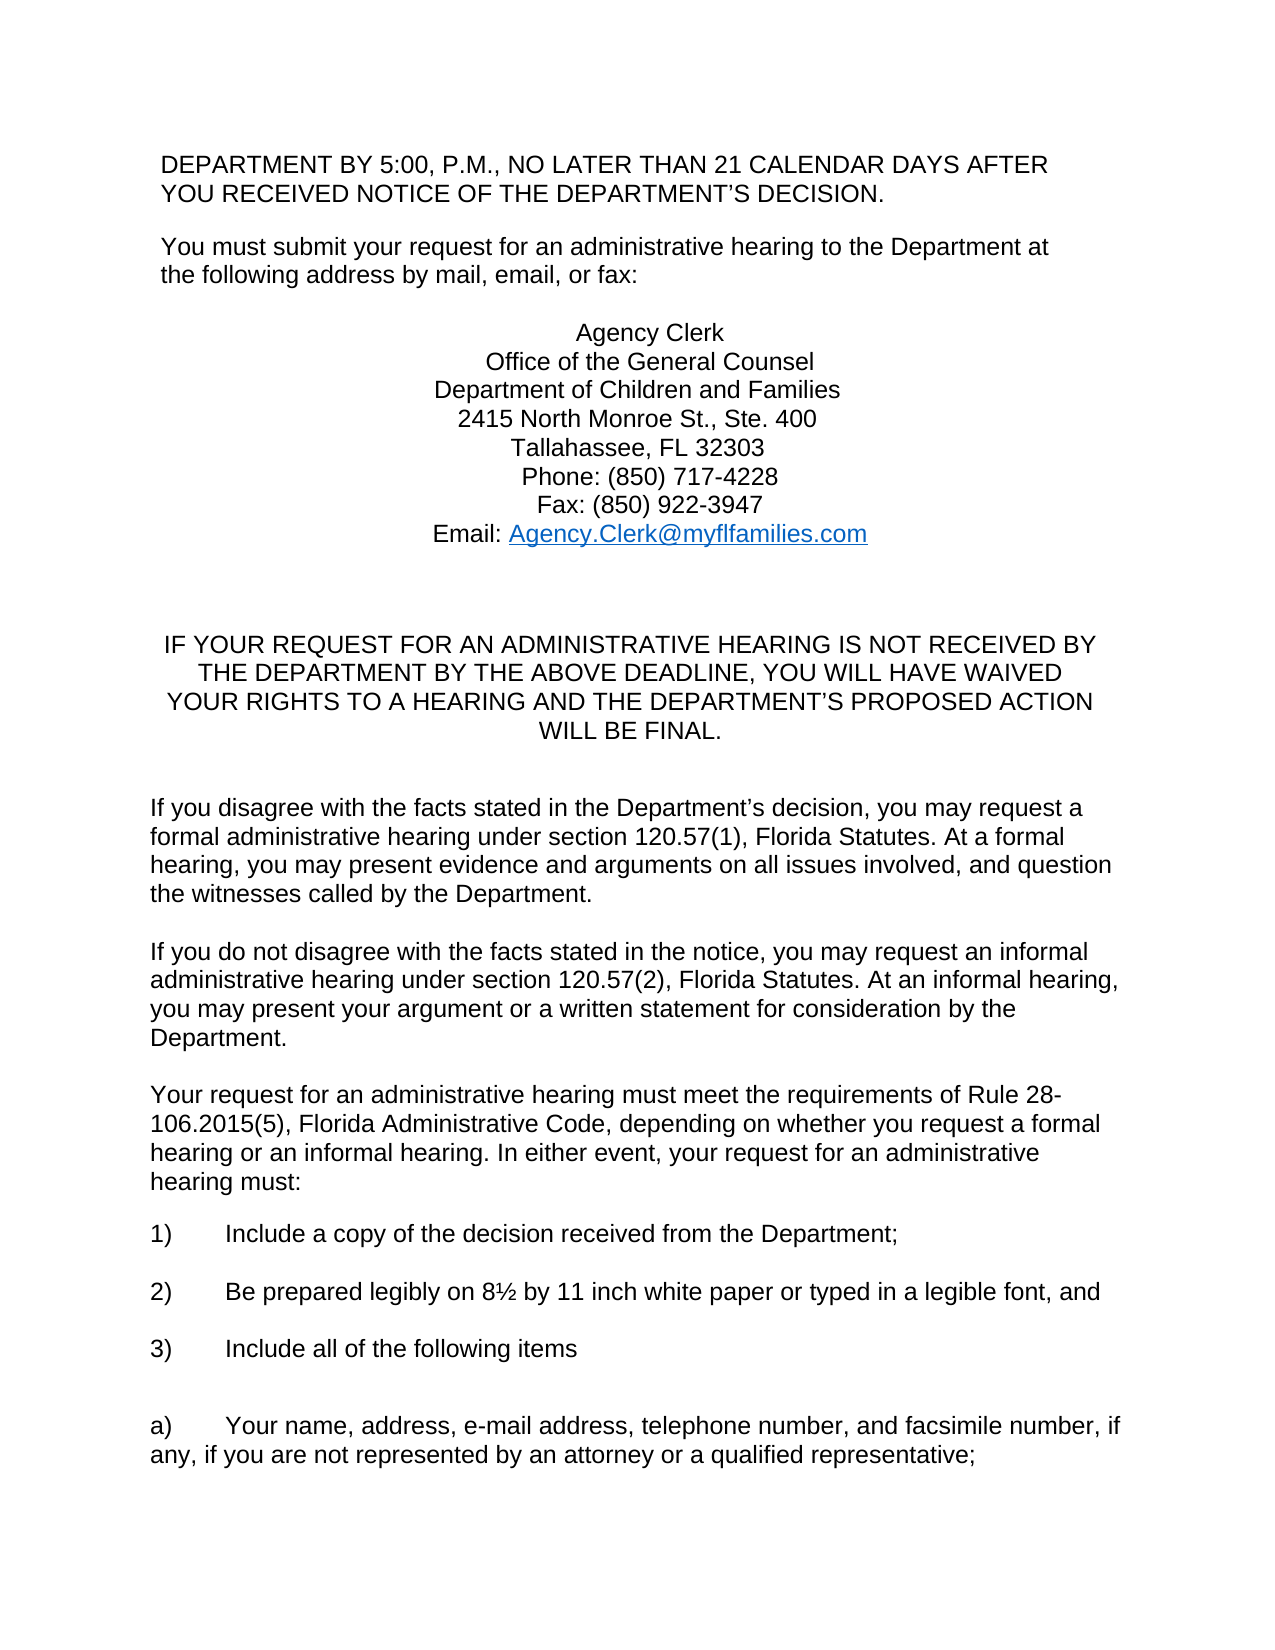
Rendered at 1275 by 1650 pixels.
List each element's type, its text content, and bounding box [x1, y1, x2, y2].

text IF YOUR REQUEST FOR AN ADMINISTRATIVE HEARING IS NOT RECEIVED BY THE DEPARTMENT BY THE ABOVE DEADLINE, YOU WILL HAVE WAIVED YOUR RIGHTS TO A HEARING AND THE DEPARTMENT’S PROPOSED ACTION WILL BE FINAL. [160, 630, 1100, 745]
text a) Your name, address, e-mail address, telephone number, and facsimile number, if any, if you are not represented by an attorney or a qualified representative; [150, 1411, 1125, 1469]
text If you do not disagree with the facts stated in the notice, you may request an informal administrative hearing under section 120.57(2), Florida Statutes. At an informal hearing, you may present your argument or a written statement for consideration by the Department. [150, 937, 1125, 1052]
text 1) Include a copy of the decision received from the Department; [150, 1219, 1125, 1248]
text Tallahassee, FL 32303 [403, 433, 872, 462]
text If you disagree with the facts stated in the Department’s decision, you may request a formal administrative hearing under section 120.57(1), Florida Statutes. At a formal hearing, you may present evidence and arguments on all issues involved, and question the witnesses called by the Department. [150, 793, 1125, 908]
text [160, 150, 1106, 207]
text Office of the General Counsel Department of Children and Families 2415 North Monroe St., Ste. 400 [403, 347, 872, 433]
text 2) Be prepared legibly on 8½ by 11 inch white paper or typed in a legible font, and [150, 1277, 1125, 1306]
text Agency Clerk [403, 318, 872, 347]
text Fax: (850) 922-3947 [403, 490, 872, 519]
text Your request for an administrative hearing must meet the requirements of Rule 28- 106.2015(5), Florida Administrative Code, depending on whether you request a formal hearing or an informal hearing. In either event, your request for an administrative hearing must: [150, 1080, 1125, 1195]
text You must submit your request for an administrative hearing to the Department at the following address by mail, email, or fax: [160, 232, 1077, 289]
text Email: Agency.Clerk@myflfamilies.com [403, 519, 872, 548]
text Phone: (850) 717-4228 [403, 462, 872, 490]
text 3) Include all of the following items [150, 1334, 1125, 1363]
